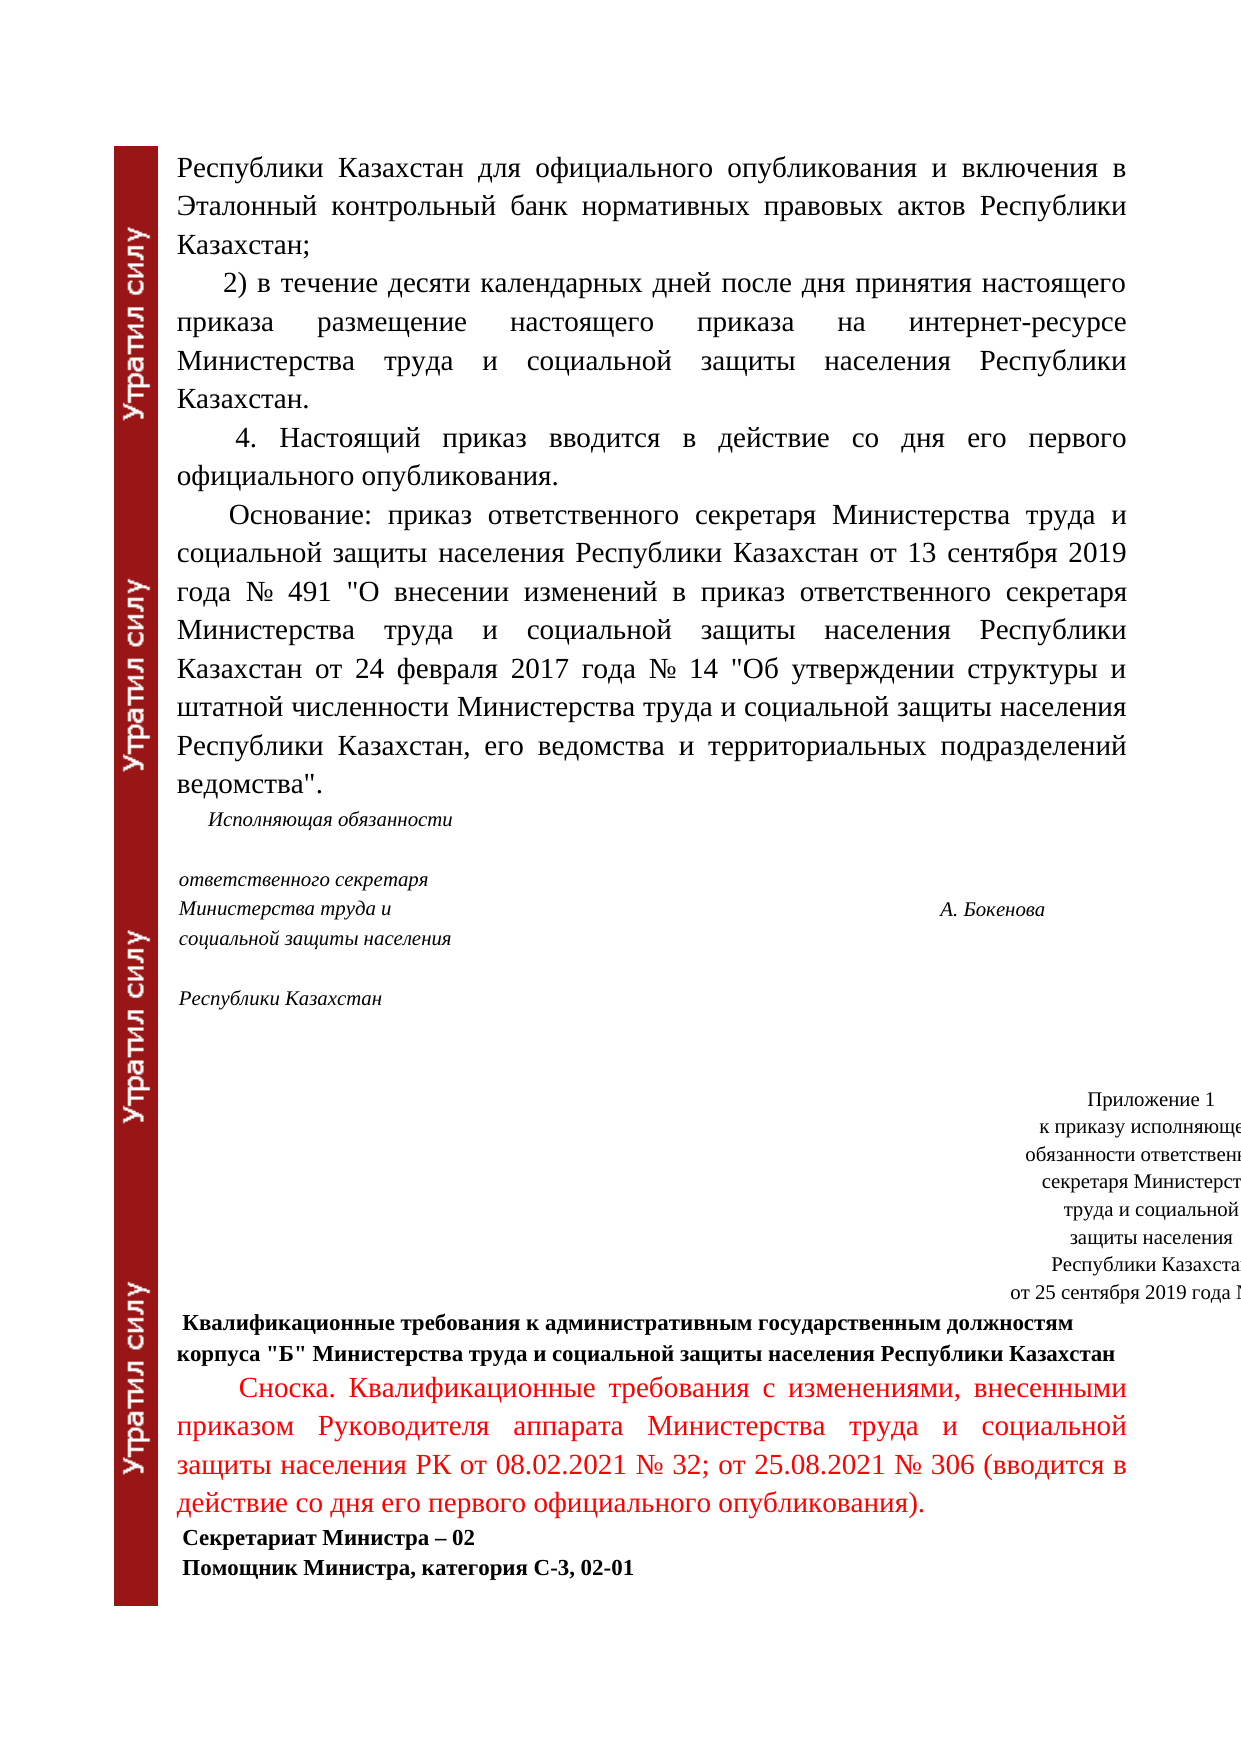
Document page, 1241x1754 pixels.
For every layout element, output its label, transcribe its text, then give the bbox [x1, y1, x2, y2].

picture [114, 800, 158, 805]
text Секретариат Министра – 02 [112, 1524, 1128, 1550]
picture [114, 261, 158, 266]
text Помощник Министра, категория С-3, 02-01 [112, 1554, 1128, 1581]
text 2) в течение десяти календарных дней после дня принятия настоящего приказа размещение настоящего приказа на интернет-ресурсе Министерства труда и социальной защиты населения Республики Казахстан. [112, 266, 1128, 415]
picture [114, 1550, 158, 1554]
picture [114, 1581, 158, 1606]
table_header Приложение 1 к приказу исполняющего обязанности ответственного секретаря Министерства труда и социальной защиты населения Республики Казахстан от 25 сентября 2019 года № 514 [912, 1085, 1240, 1309]
picture [114, 146, 158, 150]
text Квалификационные требования к административным государственным должностям корпуса "Б" Министерства труда и социальной защиты населения Республики Казахстан [112, 1309, 1128, 1366]
picture [114, 1366, 158, 1370]
text Сноска. Квалификационные требования с изменениями, внесенными приказом Руководителя аппарата Министерства труда и социальной защиты населения РК от 08.02.2021 № 32; от 25.08.2021 № 306 (вводится в действие со дня его первого официального опубликования). [112, 1370, 1128, 1519]
text 4. Настоящий приказ вводится в действие со дня его первого официального опубликования. [112, 420, 1128, 492]
table_header Исполняющая обязанности ответственного секретаря Министерства труда и социальной защиты населения Республики Казахстан [101, 805, 939, 1017]
table_header А. Бокенова [939, 805, 1240, 1017]
text Основание: приказ ответственного секретаря Министерства труда и социальной защиты населения Республики Казахстан от 13 сентября 2019 года № 491 "О внесении изменений в приказ ответственного секретаря Министерства труда и социальной защиты населения Республики Казахстан от 24 февраля 2017 года № 14 "Об утверждении структуры и штатной численности Министерства труда и социальной защиты населения Республики Казахстан, его ведомства и территориальных подразделений ведомства". [112, 497, 1128, 800]
picture [114, 1017, 158, 1085]
picture [114, 492, 158, 497]
table_header [101, 1085, 912, 1309]
picture [114, 1519, 158, 1524]
picture [114, 415, 158, 420]
